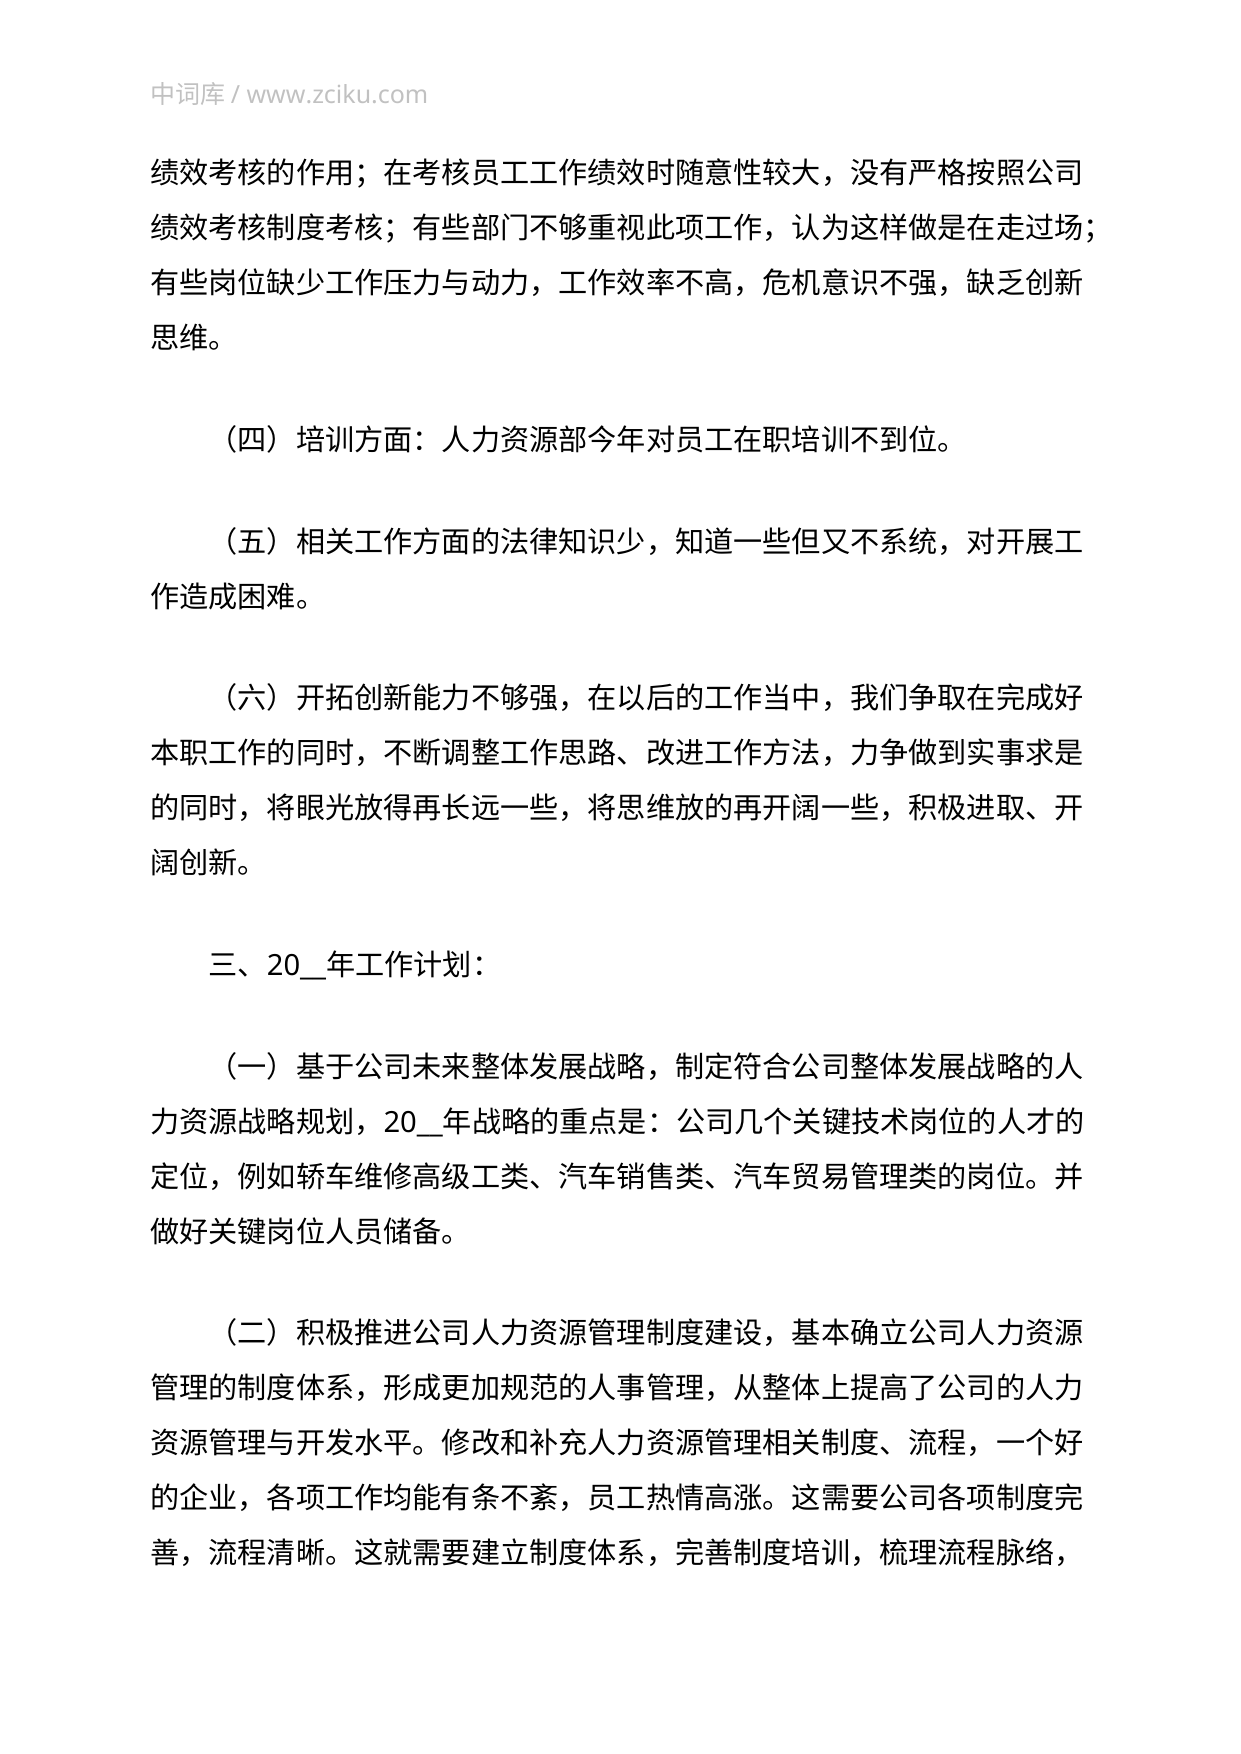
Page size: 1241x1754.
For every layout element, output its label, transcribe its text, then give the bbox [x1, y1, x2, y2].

text 三、20__年工作计划： [150, 941, 1090, 984]
text （四）培训方面：人力资源部今年对员工在职培训不到位。 [150, 416, 1090, 459]
text （六）开拓创新能力不够强，在以后的工作当中，我们争取在完成好本职工作的同时，不断调整工作思路、改进工作方法，力争做到实事求是的同时，将眼光放得再长远一些，将思维放的再开阔一些，积极进取、开阔创新。 [150, 675, 1090, 882]
text （五）相关工作方面的法律知识少，知道一些但又不系统，对开展工作造成困难。 [150, 518, 1090, 615]
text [150, 1310, 1090, 1572]
text （一）基于公司未来整体发展战略，制定符合公司整体发展战略的人力资源战略规划，20__年战略的重点是：公司几个关键技术岗位的人才的定位，例如轿车维修高级工类、汽车销售类、汽车贸易管理类的岗位。并做好关键岗位人员储备。 [150, 1043, 1090, 1250]
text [150, 150, 1090, 357]
